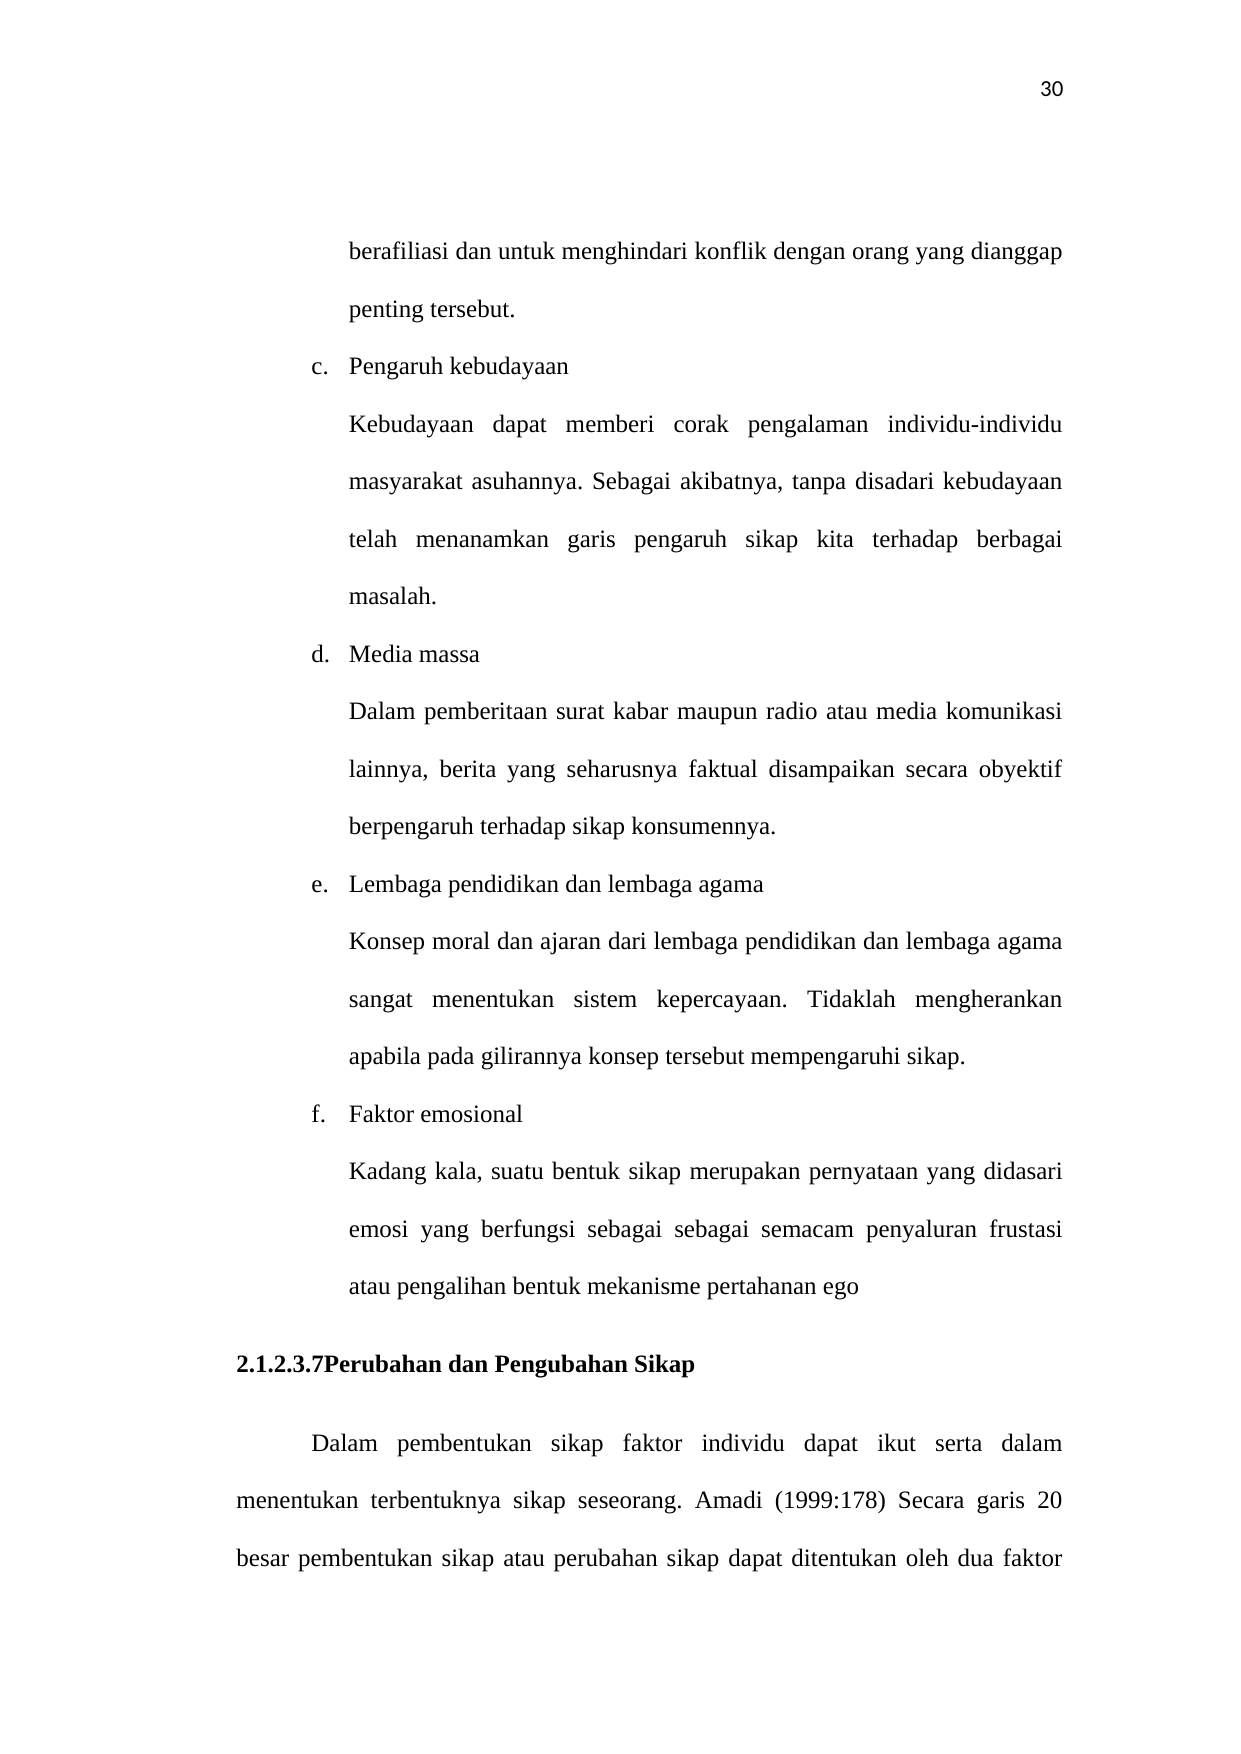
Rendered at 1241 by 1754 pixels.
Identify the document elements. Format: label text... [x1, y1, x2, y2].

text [236, 1428, 1063, 1572]
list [349, 236, 1063, 322]
list Kebudayaan dapat memberi corak pengalaman individu-individu masyarakat asuhannya. Sebagai akibatnya, tanpa disadari kebudayaan telah menanamkan garis pengaruh sikap kita terhadap berbagai masalah. [349, 409, 1063, 610]
list Konsep moral dan ajaran dari lembaga pendidikan dan lembaga agama sangat menentukan sistem kepercayaan. Tidaklah mengherankan apabila pada gilirannya konsep tersebut mempengaruhi sikap. [349, 926, 1063, 1070]
list Lembaga pendidikan dan lembaga agama [311, 869, 1063, 897]
text 2.1.2.3.7Perubahan dan Pengubahan Sikap [236, 1349, 1063, 1378]
list Pengaruh kebudayaan [311, 351, 1063, 380]
list Kadang kala, suatu bentuk sikap merupakan pernyataan yang didasari emosi yang berfungsi sebagai sebagai semacam penyaluran frustasi atau pengalihan bentuk mekanisme pertahanan ego [349, 1156, 1063, 1300]
list Media massa [311, 639, 1063, 667]
list Faktor emosional [311, 1099, 1063, 1127]
list Dalam pemberitaan surat kabar maupun radio atau media komunikasi lainnya, berita yang seharusnya faktual disampaikan secara obyektif berpengaruh terhadap sikap konsumennya. [349, 696, 1063, 840]
